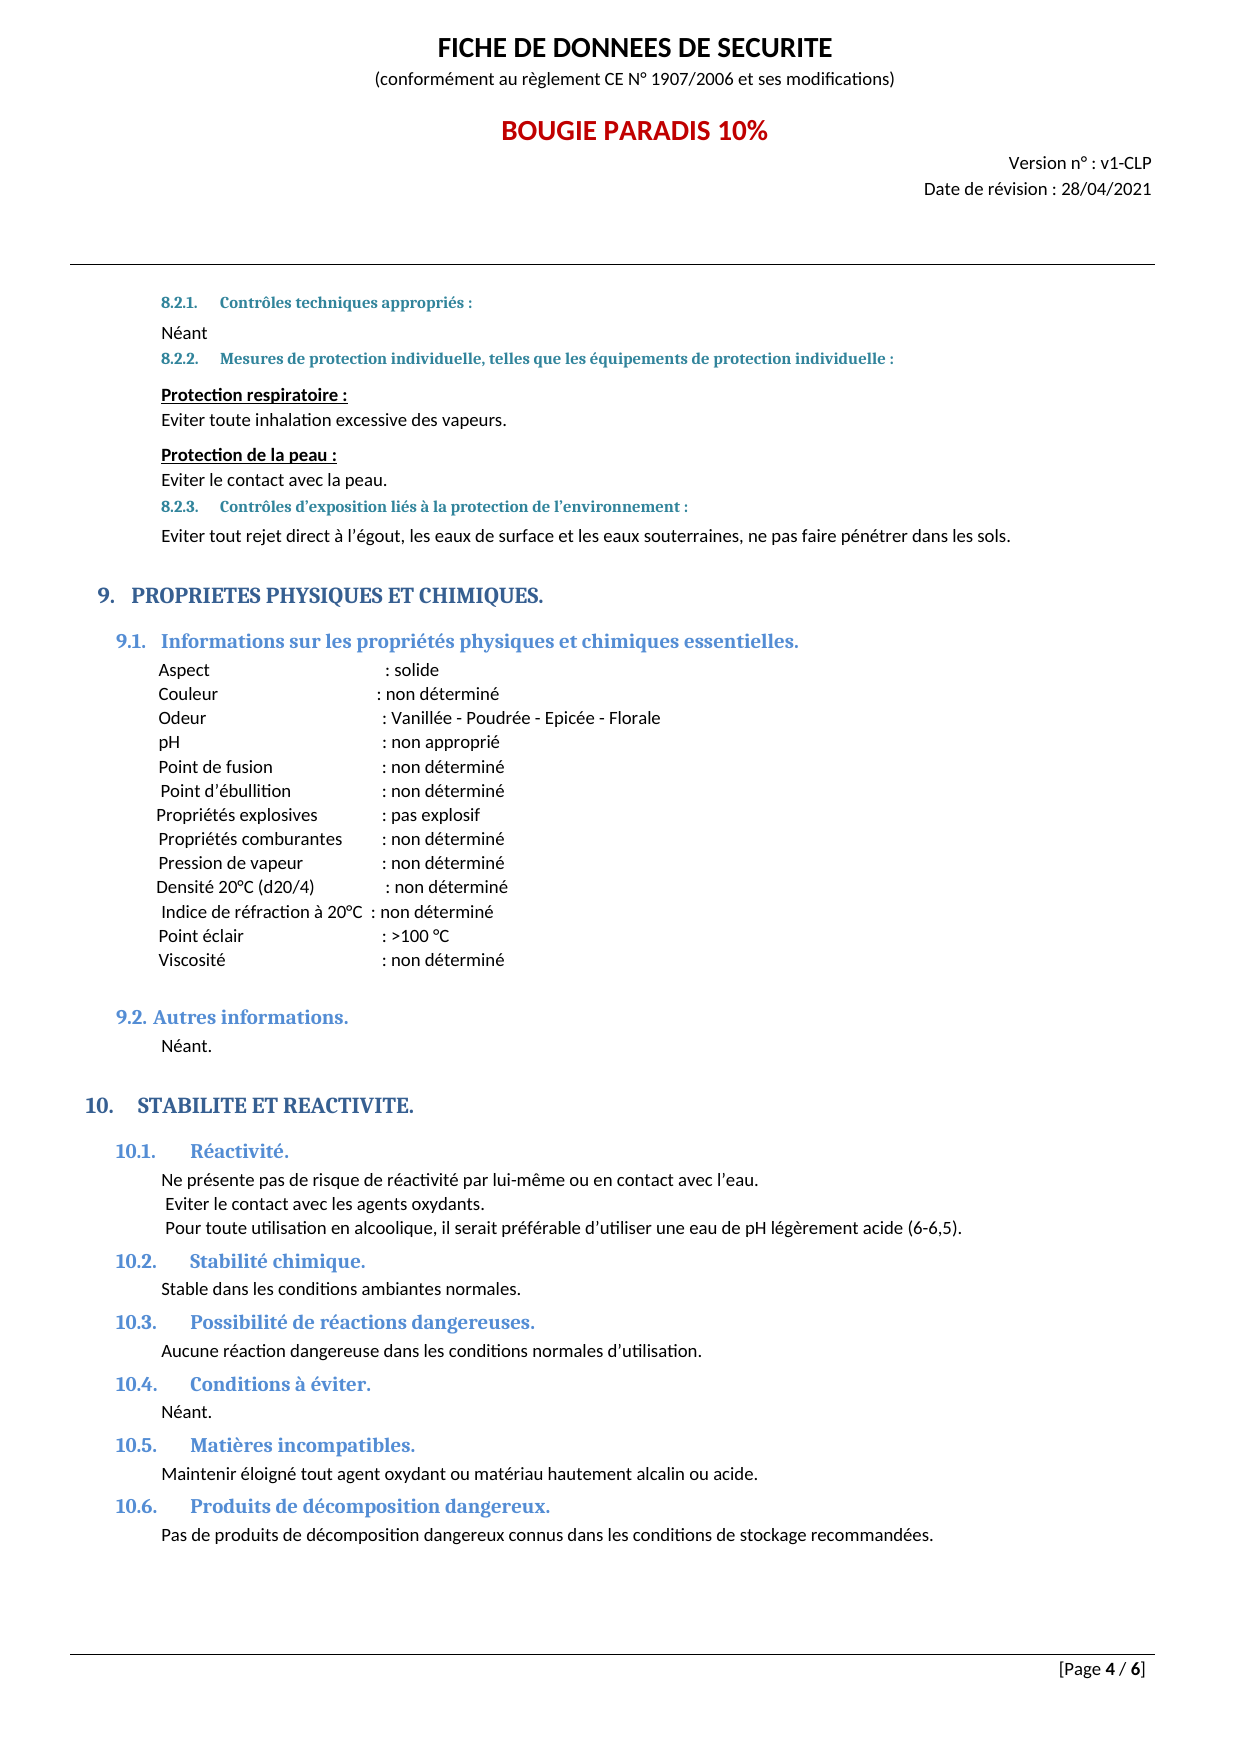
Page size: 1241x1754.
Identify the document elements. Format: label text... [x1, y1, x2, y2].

list Réactivité. [116, 1140, 1151, 1164]
text Point d’ébullition : non déterminé [86, 779, 1151, 802]
text Point de fusion : non déterminé [86, 755, 1151, 778]
list Conditions à éviter. [116, 1372, 1151, 1396]
text Néant [161, 321, 1151, 344]
text Eviter le contact avec la peau. [161, 468, 1151, 491]
text Point éclair : >100 °C [86, 924, 1151, 947]
list STABILITE ET REACTIVITE. [86, 1092, 1151, 1119]
text Eviter le contact avec les agents oxydants. [161, 1192, 1151, 1215]
text Pas de produits de décomposition dangereux connus dans les conditions de stockage recommandées. [161, 1523, 1151, 1546]
text Protection de la peau : [161, 443, 1151, 466]
text Aspect : solide [86, 658, 1151, 681]
text Néant. [161, 1400, 1151, 1423]
text Protection respiratoire : [161, 383, 1151, 406]
text Ne présente pas de risque de réactivité par lui-même ou en contact avec l’eau. [161, 1168, 1151, 1191]
text Couleur : non déterminé [86, 682, 1151, 705]
text Eviter tout rejet direct à l’égout, les eaux de surface et les eaux souterraines, ne pas faire pénétrer dans les sols. [161, 524, 1151, 547]
list Produits de décomposition dangereux. [116, 1495, 1151, 1519]
text Pression de vapeur : non déterminé [86, 852, 1151, 874]
text Maintenir éloigné tout agent oxydant ou matériau hautement alcalin ou acide. [161, 1462, 1151, 1485]
text Viscosité : non déterminé [86, 948, 1151, 971]
text Odeur : Vanillée - Poudrée - Epicée - Florale [86, 707, 1151, 729]
text Propriétés comburantes : non déterminé [86, 827, 1151, 850]
text Aucune réaction dangereuse dans les conditions normales d’utilisation. [161, 1339, 1151, 1362]
text Stable dans les conditions ambiantes normales. [161, 1277, 1151, 1300]
text Néant. [161, 1034, 1151, 1057]
text Pour toute utilisation en alcoolique, il serait préférable d’utiliser une eau de pH légèrement acide (6-6,5). [161, 1216, 1151, 1239]
text 9.2. Autres informations. [116, 1006, 1151, 1030]
list Informations sur les propriétés physiques et chimiques essentielles. [116, 630, 1151, 654]
list Contrôles d’exposition liés à la protection de l’environnement : [161, 497, 1151, 516]
text Eviter toute inhalation excessive des vapeurs. [161, 408, 1151, 431]
list Matières incompatibles. [116, 1434, 1151, 1458]
text Propriétés explosives : pas explosif [86, 803, 1151, 826]
list Mesures de protection individuelle, telles que les équipements de protection individuelle : [161, 349, 1151, 369]
list Contrôles techniques appropriés : [161, 293, 1151, 313]
list Possibilité de réactions dangereuses. [116, 1311, 1151, 1335]
text Indice de réfraction à 20°C : non déterminé [161, 900, 1151, 923]
list Stabilité chimique. [116, 1249, 1151, 1273]
list PROPRIETES PHYSIQUES ET CHIMIQUES. [97, 583, 1151, 609]
text pH : non approprié [86, 731, 1151, 754]
text Densité 20°C (d20/4) : non déterminé [86, 876, 1151, 899]
